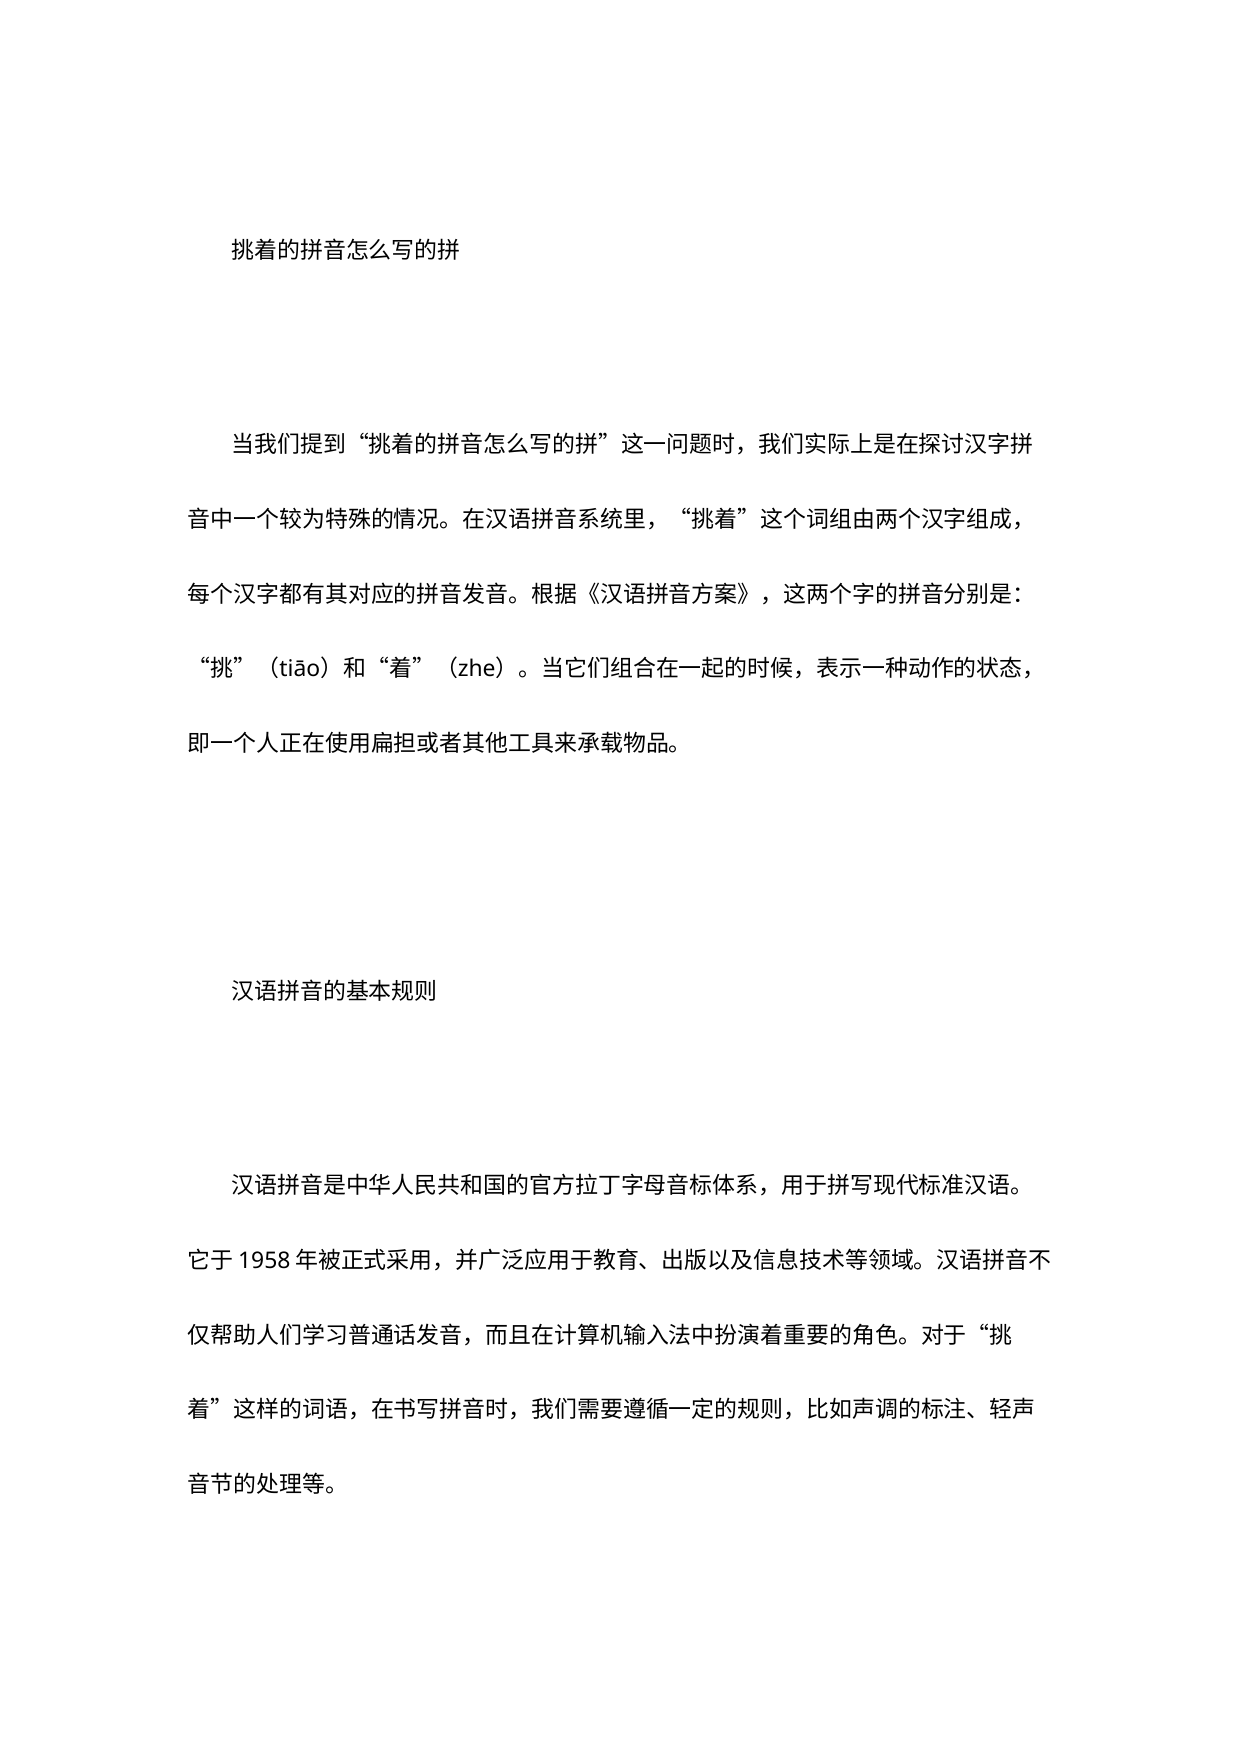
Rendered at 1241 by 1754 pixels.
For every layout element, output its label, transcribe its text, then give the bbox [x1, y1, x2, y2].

text 挑着的拼音怎么写的拼 [187, 216, 1053, 281]
text 汉语拼音的基本规则 [187, 957, 1053, 1022]
text 汉语拼音是中华人民共和国的官方拉丁字母音标体系，用于拼写现代标准汉语。它于1958年被正式采用，并广泛应用于教育、出版以及信息技术等领域。汉语拼音不仅帮助人们学习普通话发音，而且在计算机输入法中扮演着重要的角色。对于“挑着”这样的词语，在书写拼音时，我们需要遵循一定的规则，比如声调的标注、轻声音节的处理等。 [187, 1151, 1053, 1515]
text 当我们提到“挑着的拼音怎么写的拼”这一问题时，我们实际上是在探讨汉字拼音中一个较为特殊的情况。在汉语拼音系统里，“挑着”这个词组由两个汉字组成，每个汉字都有其对应的拼音发音。根据《汉语拼音方案》，这两个字的拼音分别是：“挑”（tiāo）和“着”（zhe）。当它们组合在一起的时候，表示一种动作的状态，即一个人正在使用扁担或者其他工具来承载物品。 [187, 410, 1053, 774]
